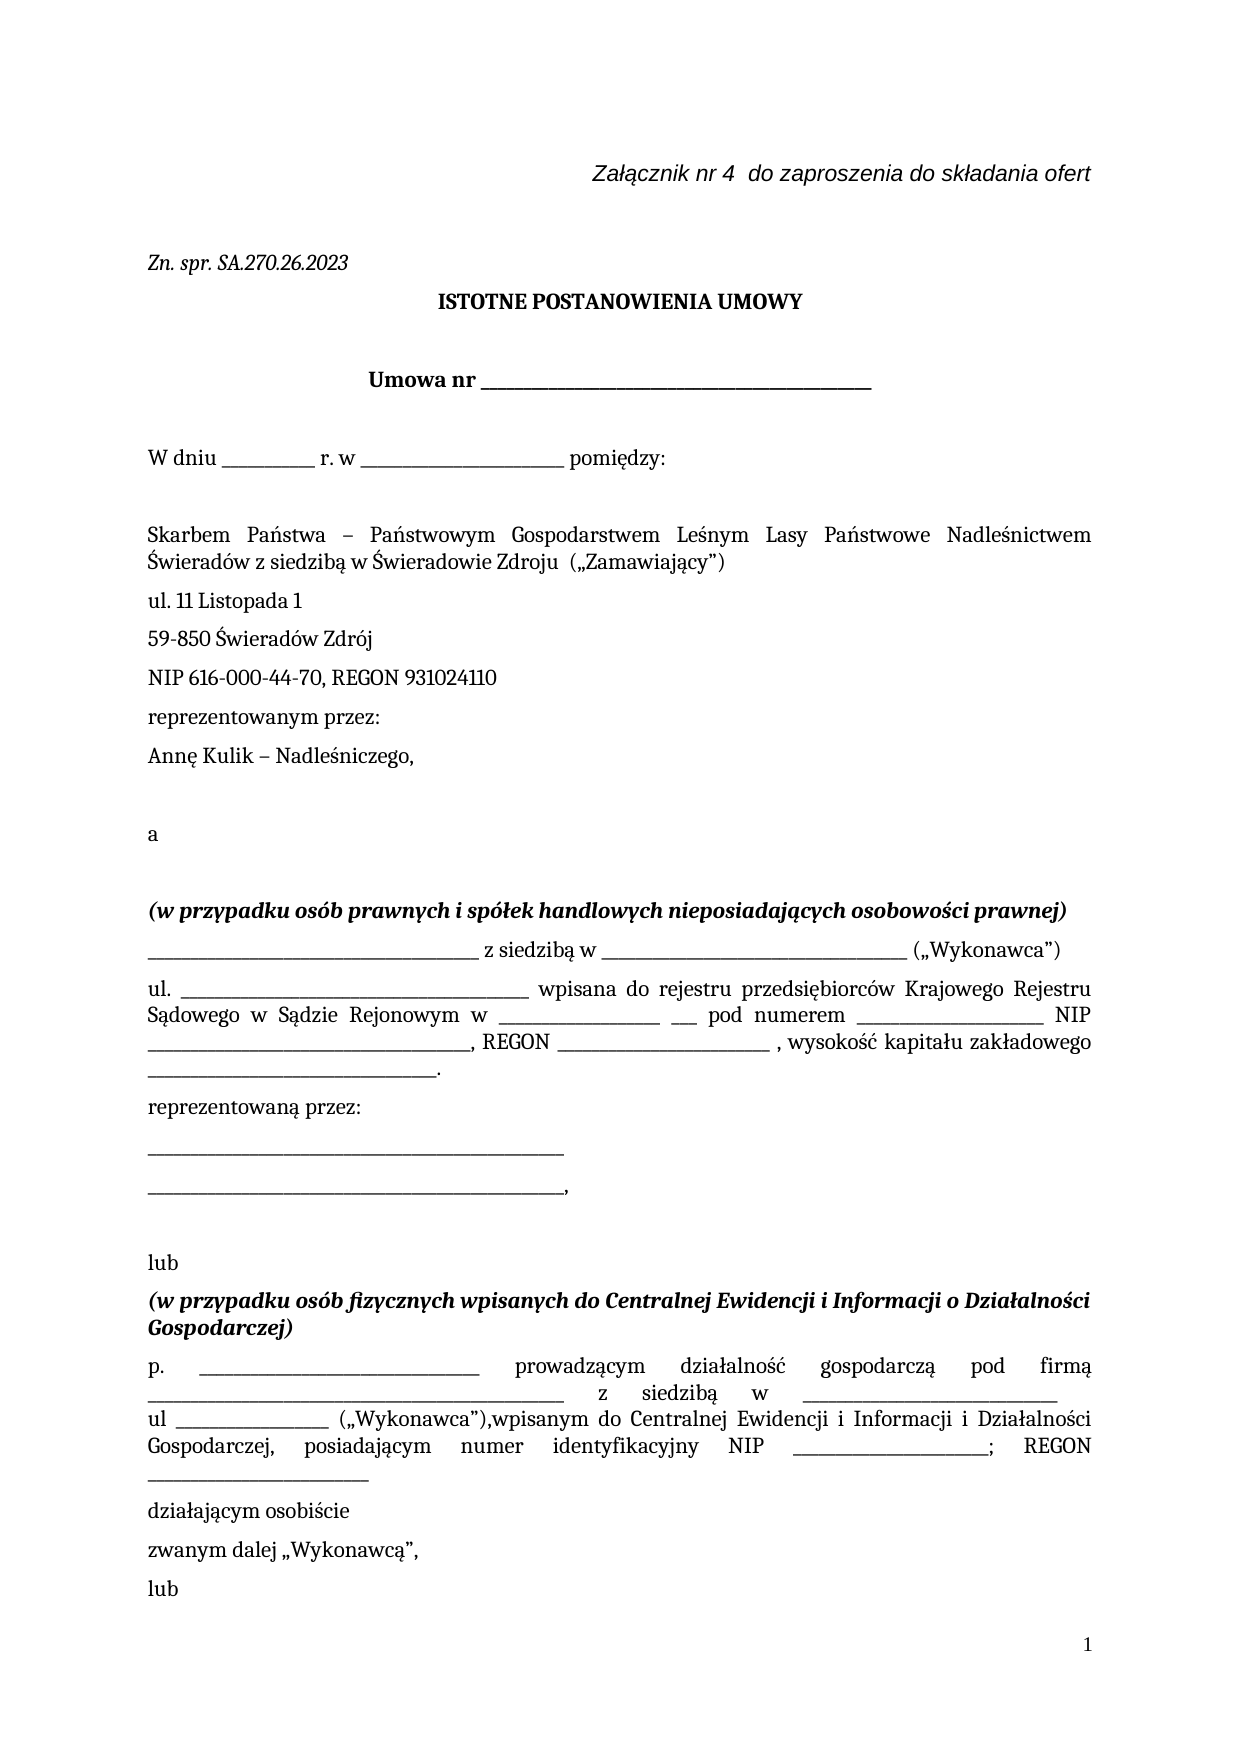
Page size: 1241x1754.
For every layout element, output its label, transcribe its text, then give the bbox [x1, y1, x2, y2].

text p. _________________________________ prowadzącym działalność gospodarczą pod firmą _________________________________________________ z siedzibą w ______________________________ ul __________________ („Wykonawca”),wpisanym do Centralnej Ewidencji i Informacji i Działalności Gospodarczej, posiadającym numer identyfikacyjny NIP _______________________; REGON __________________________ [148, 1353, 1093, 1485]
text reprezentowanym przez: [148, 704, 1093, 730]
text Skarbem Państwa – Państwowym Gospodarstwem Leśnym Lasy Państwowe Nadleśnictwem Świeradów z siedzibą w Świeradowie Zdroju („Zamawiający”) [148, 522, 1093, 575]
text _________________________________________________ [148, 1133, 1093, 1159]
text zwanym dalej „Wykonawcą”, [148, 1536, 1093, 1563]
text lub [148, 1249, 1093, 1276]
text lub [148, 1575, 1093, 1602]
text Załącznik nr 4 do zaproszenia do składania ofert [148, 160, 1093, 186]
text (w przypadku osób fizycznych wpisanych do Centralnej Ewidencji i Informacji o Działalności Gospodarczej) [148, 1288, 1093, 1341]
text W dniu ___________ r. w ________________________ pomiędzy: [148, 444, 1093, 471]
text (w przypadku osób prawnych i spółek handlowych nieposiadających osobowości prawnej) [148, 898, 1093, 924]
text ISTOTNE POSTANOWIENIA UMOWY [148, 289, 1093, 315]
text NIP 616-000-44-70, REGON 931024110 [148, 665, 1093, 691]
text Annę Kulik – Nadleśniczego, [148, 743, 1093, 769]
text a [148, 821, 1093, 847]
text Umowa nr ______________________________________________ [148, 367, 1093, 393]
text ul. 11 Listopada 1 [148, 587, 1093, 614]
text reprezentowaną przez: [148, 1094, 1093, 1120]
text działającym osobiście [148, 1498, 1093, 1524]
text ul. _________________________________________ wpisana do rejestru przedsiębiorców Krajowego Rejestru Sądowego w Sądzie Rejonowym w ___________________ ___ pod numerem ______________________ NIP ______________________________________, REGON _________________________ , wysokość kapitału zakładowego __________________________________. [148, 976, 1093, 1081]
text 59-850 Świeradów Zdrój [148, 626, 1093, 653]
text _______________________________________ z siedzibą w ____________________________________ („Wykonawca”) [148, 937, 1093, 963]
text _________________________________________________, [148, 1172, 1093, 1198]
text Zn. spr. SA.270.26.2023 [148, 250, 1093, 277]
